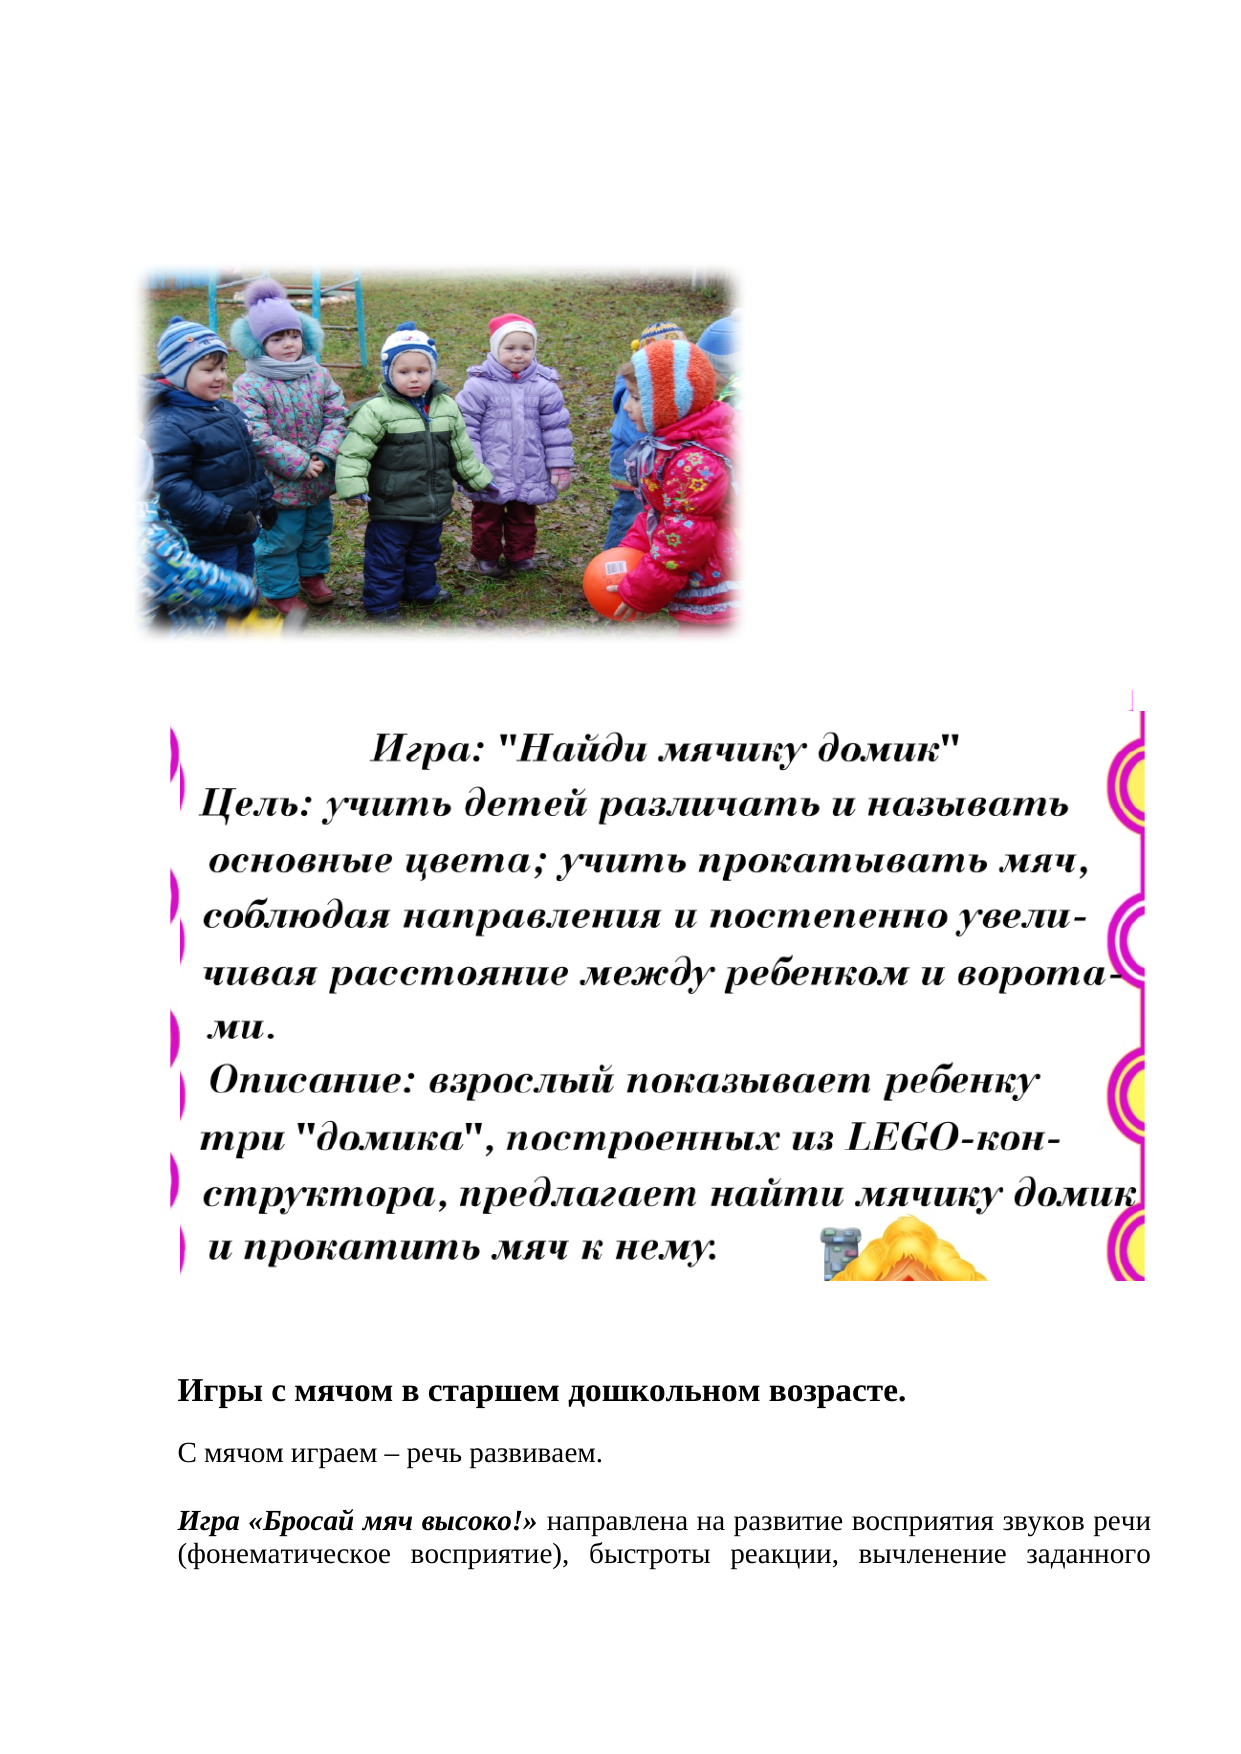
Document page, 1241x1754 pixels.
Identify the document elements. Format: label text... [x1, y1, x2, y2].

text Игры с мячом в старшем дошкольном возрасте. [177, 1370, 1152, 1408]
text С мячом играем – речь развиваем. [177, 1435, 1152, 1468]
picture [170, 690, 1145, 1283]
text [177, 1503, 1152, 1570]
picture [160, 290, 719, 616]
